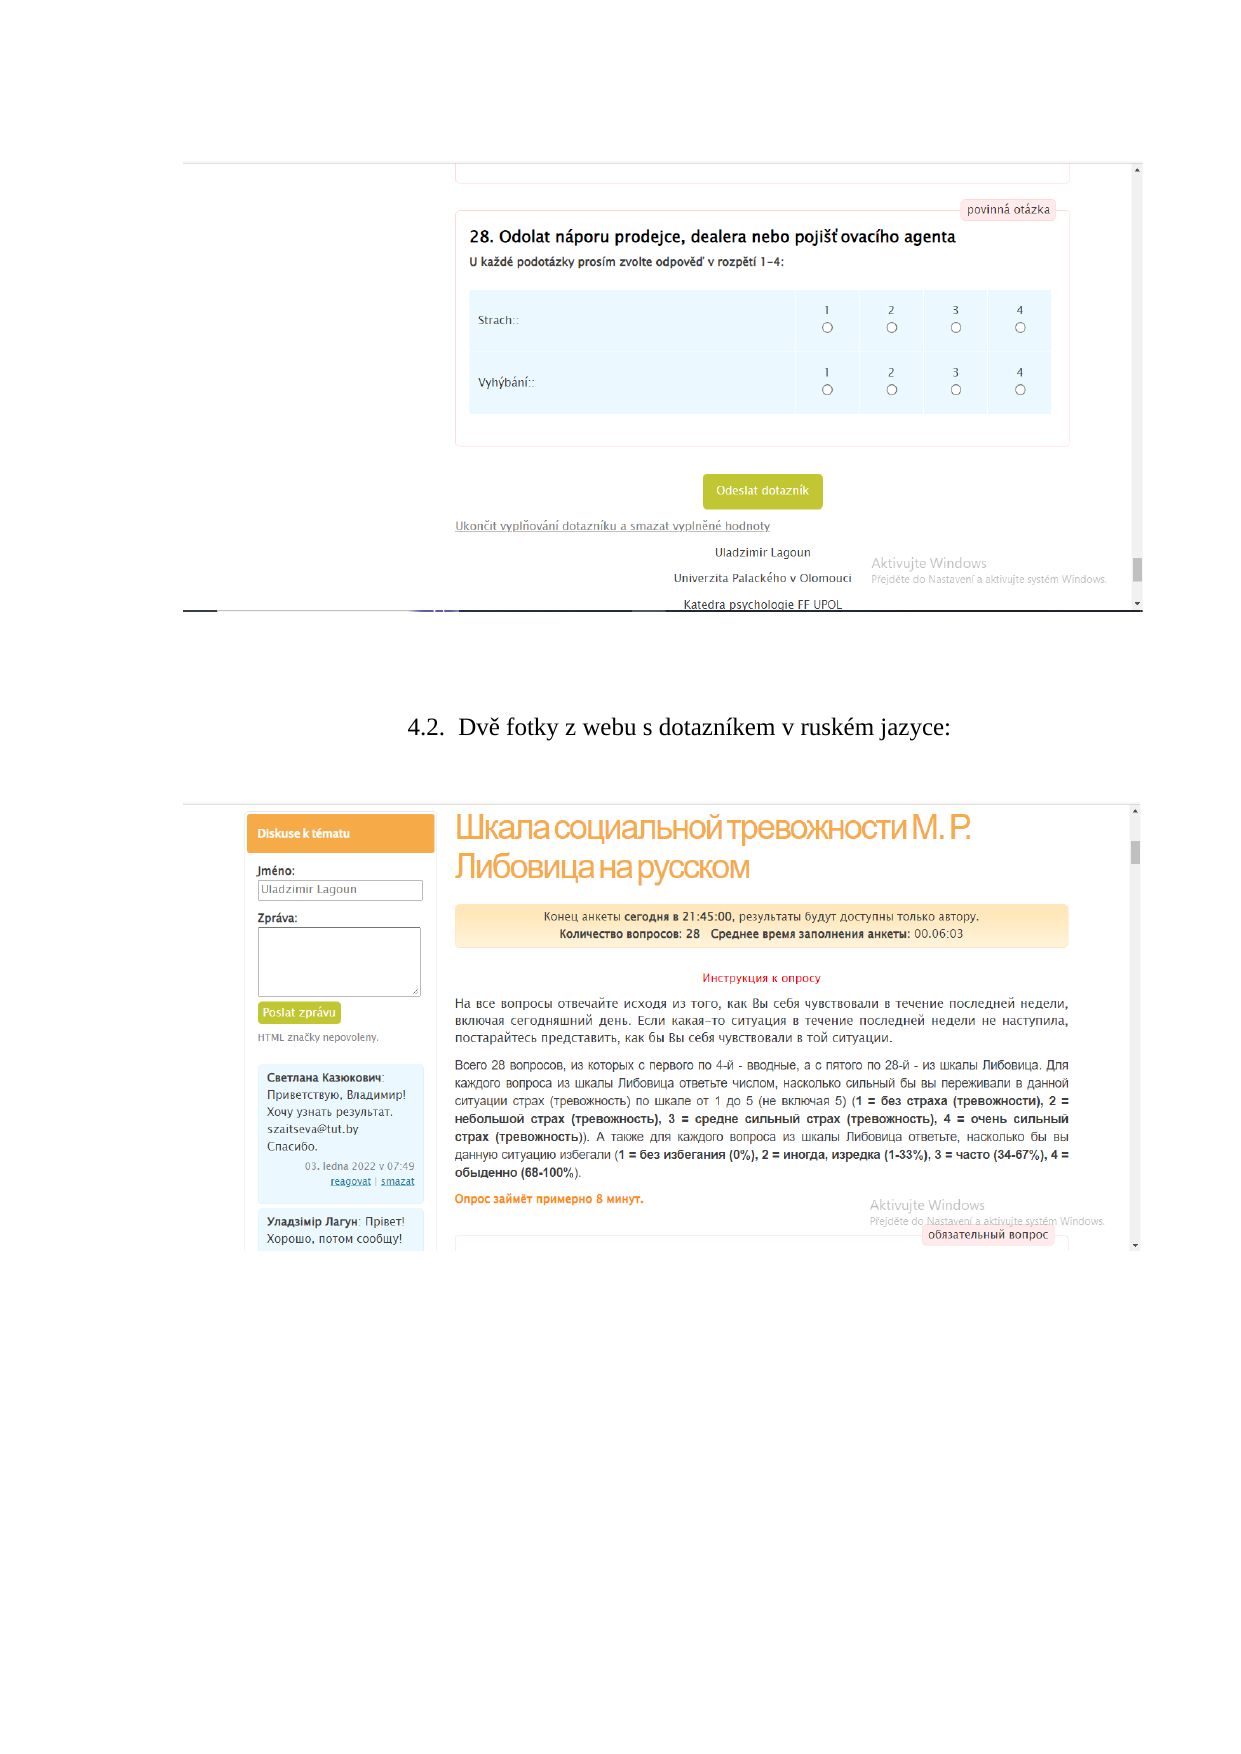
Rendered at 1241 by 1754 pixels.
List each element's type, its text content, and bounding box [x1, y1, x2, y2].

picture [183, 802, 1141, 1251]
picture [183, 161, 1143, 612]
list Dvě fotky z webu s dotazníkem v ruském jazyce: [207, 712, 1152, 741]
